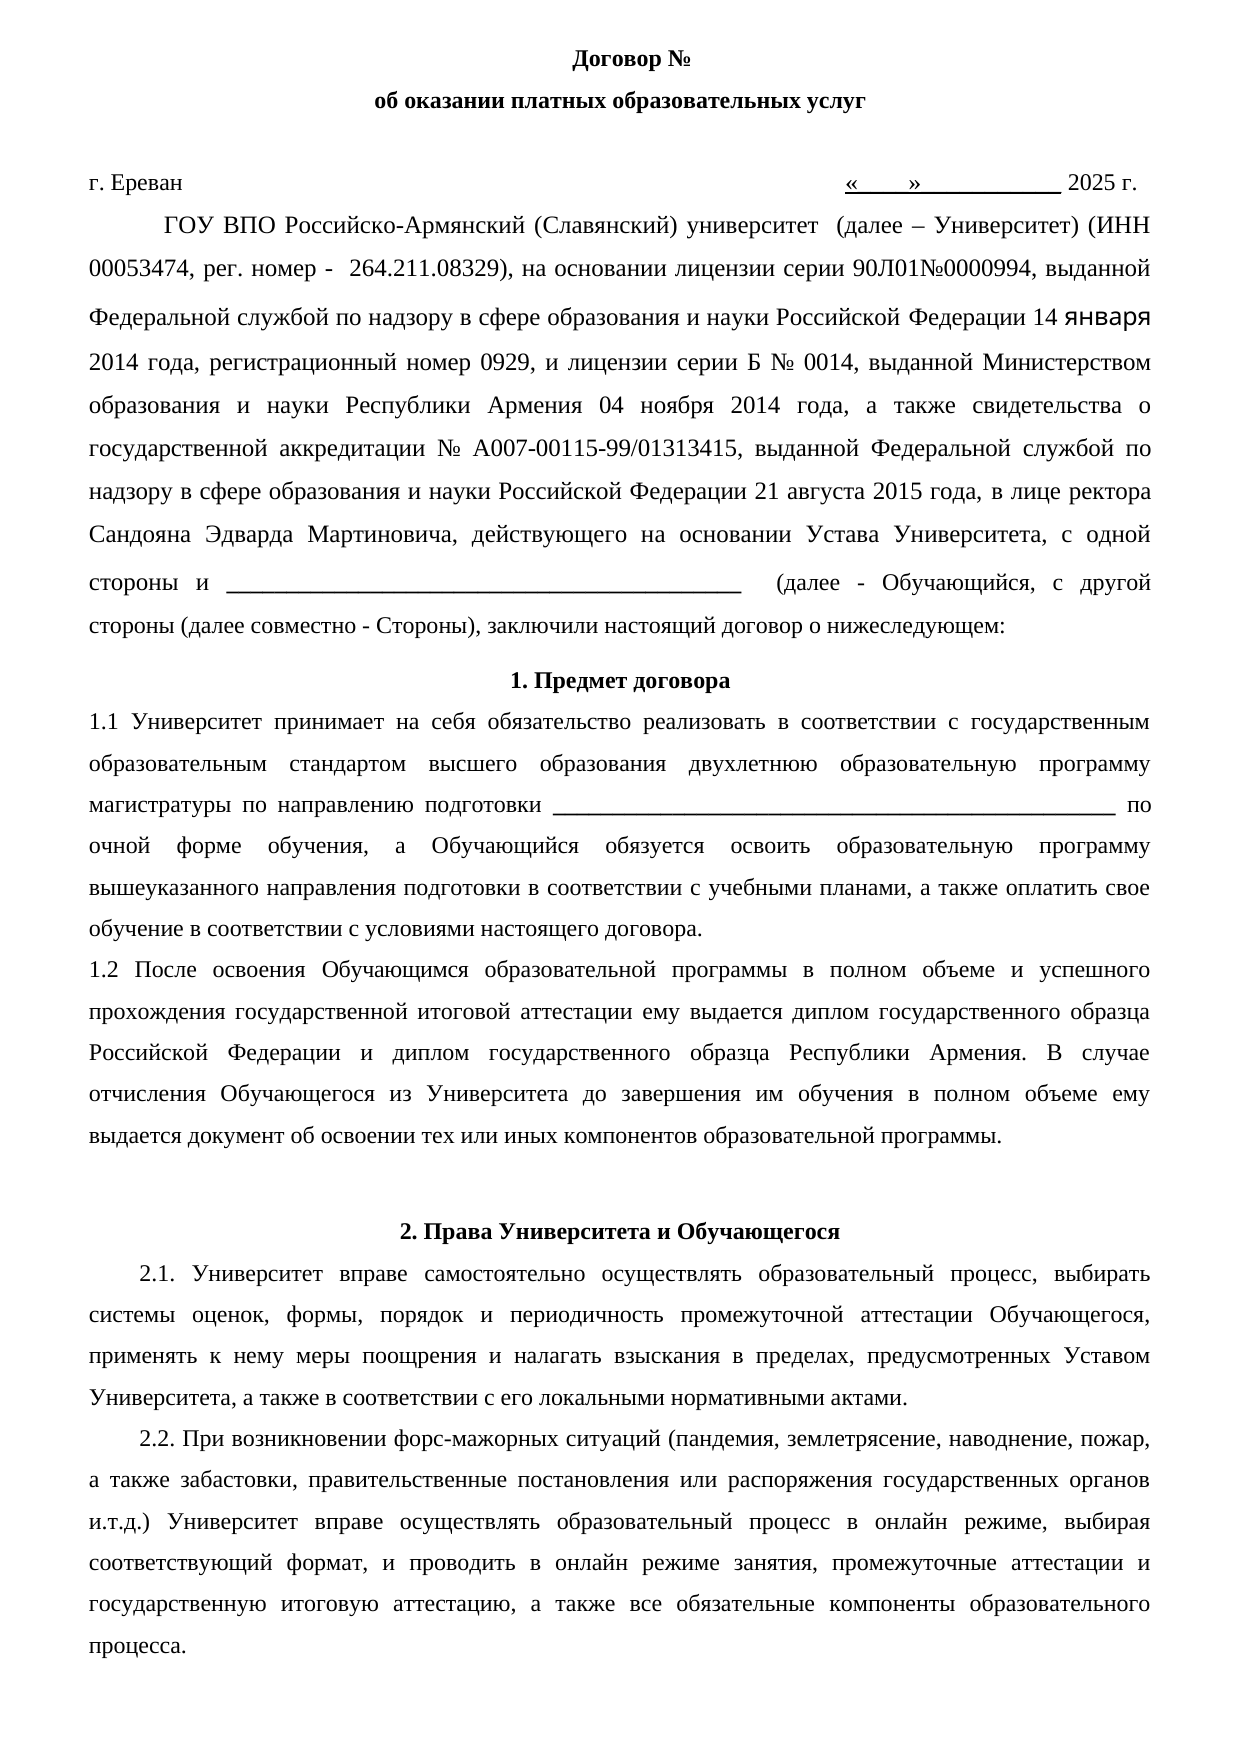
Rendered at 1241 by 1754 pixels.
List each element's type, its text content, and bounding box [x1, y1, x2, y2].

text 2. Права Университета и Обучающегося [89, 1217, 1152, 1245]
text 2.2. При возникновении форс-мажорных ситуаций (пандемия, землетрясение, наводнение, пожар, а также забастовки, правительственные постановления или распоряжения государственных органов и.т.д.) Университет вправе осуществлять образовательный процесс в онлайн режиме, выбирая соответствующий формат, и проводить в онлайн режиме занятия, промежуточные аттестации и государственную итоговую аттестацию, а также все обязательные компоненты образовательного процесса. [89, 1424, 1152, 1658]
text Договор № [89, 44, 1152, 72]
text 1. Предмет договора [89, 666, 1152, 693]
text 1.2 После освоения Обучающимся образовательной программы в полном объеме и успешного прохождения государственной итоговой аттестации ему выдается диплом государственного образца Российской Федерации и диплом государственного образца Республики Армения. В случае отчисления Обучающегося из Университета до завершения им обучения в полном объеме ему выдается документ об освоении тех или иных компонентов образовательной программы. [89, 955, 1152, 1148]
text г. Ереван «____»___________ 2025 г. [89, 168, 1152, 196]
text об оказании платных образовательных услуг [89, 86, 1152, 113]
list 1.1 Университет принимает на себя обязательство реализовать в соответствии с государственным образовательным стандартом высшего образования двухлетнюю образовательную программу магистратуры по направлению подготовки _______________________________________________ по очной форме обучения, а Обучающийся обязуется освоить образовательную программу вышеуказанного направления подготовки в соответствии с учебными планами, а также оплатить свое обучение в соответствии с условиями настоящего договора. [89, 707, 1152, 942]
text 2.1. Университет вправе самостоятельно осуществлять образовательный процесс, выбирать системы оценок, формы, порядок и периодичность промежуточной аттестации Обучающегося, применять к нему меры поощрения и налагать взыскания в пределах, предусмотренных Уставом Университета, а также в соответствии с его локальными нормативными актами. [89, 1259, 1152, 1410]
text ГОУ ВПО Российско-Армянский (Славянский) университет (далее – Университет) (ИНН 00053474, рег. номер - 264.211.08329), на основании лицензии серии 90Л01№0000994, выданной Федеральной службой по надзору в сфере образования и науки Российской Федерации 14 января 2014 года, регистрационный номер 0929, и лицензии серии Б № 0014, выданной Министерством образования и науки Республики Армения 04 ноября 2014 года, а также свидетельства о государственной аккредитации № А007-00115-99/01313415, выданной Федеральной службой по надзору в сфере образования и науки Российской Федерации 21 августа 2015 года, в лице ректора Сандояна Эдварда Мартиновича, действующего на основании Устава Университета, с одной стороны и ___________________________________________ (далее - Обучающийся, с другой стороны (далее совместно - Стороны), заключили настоящий договор о нижеследующем: [89, 210, 1152, 638]
